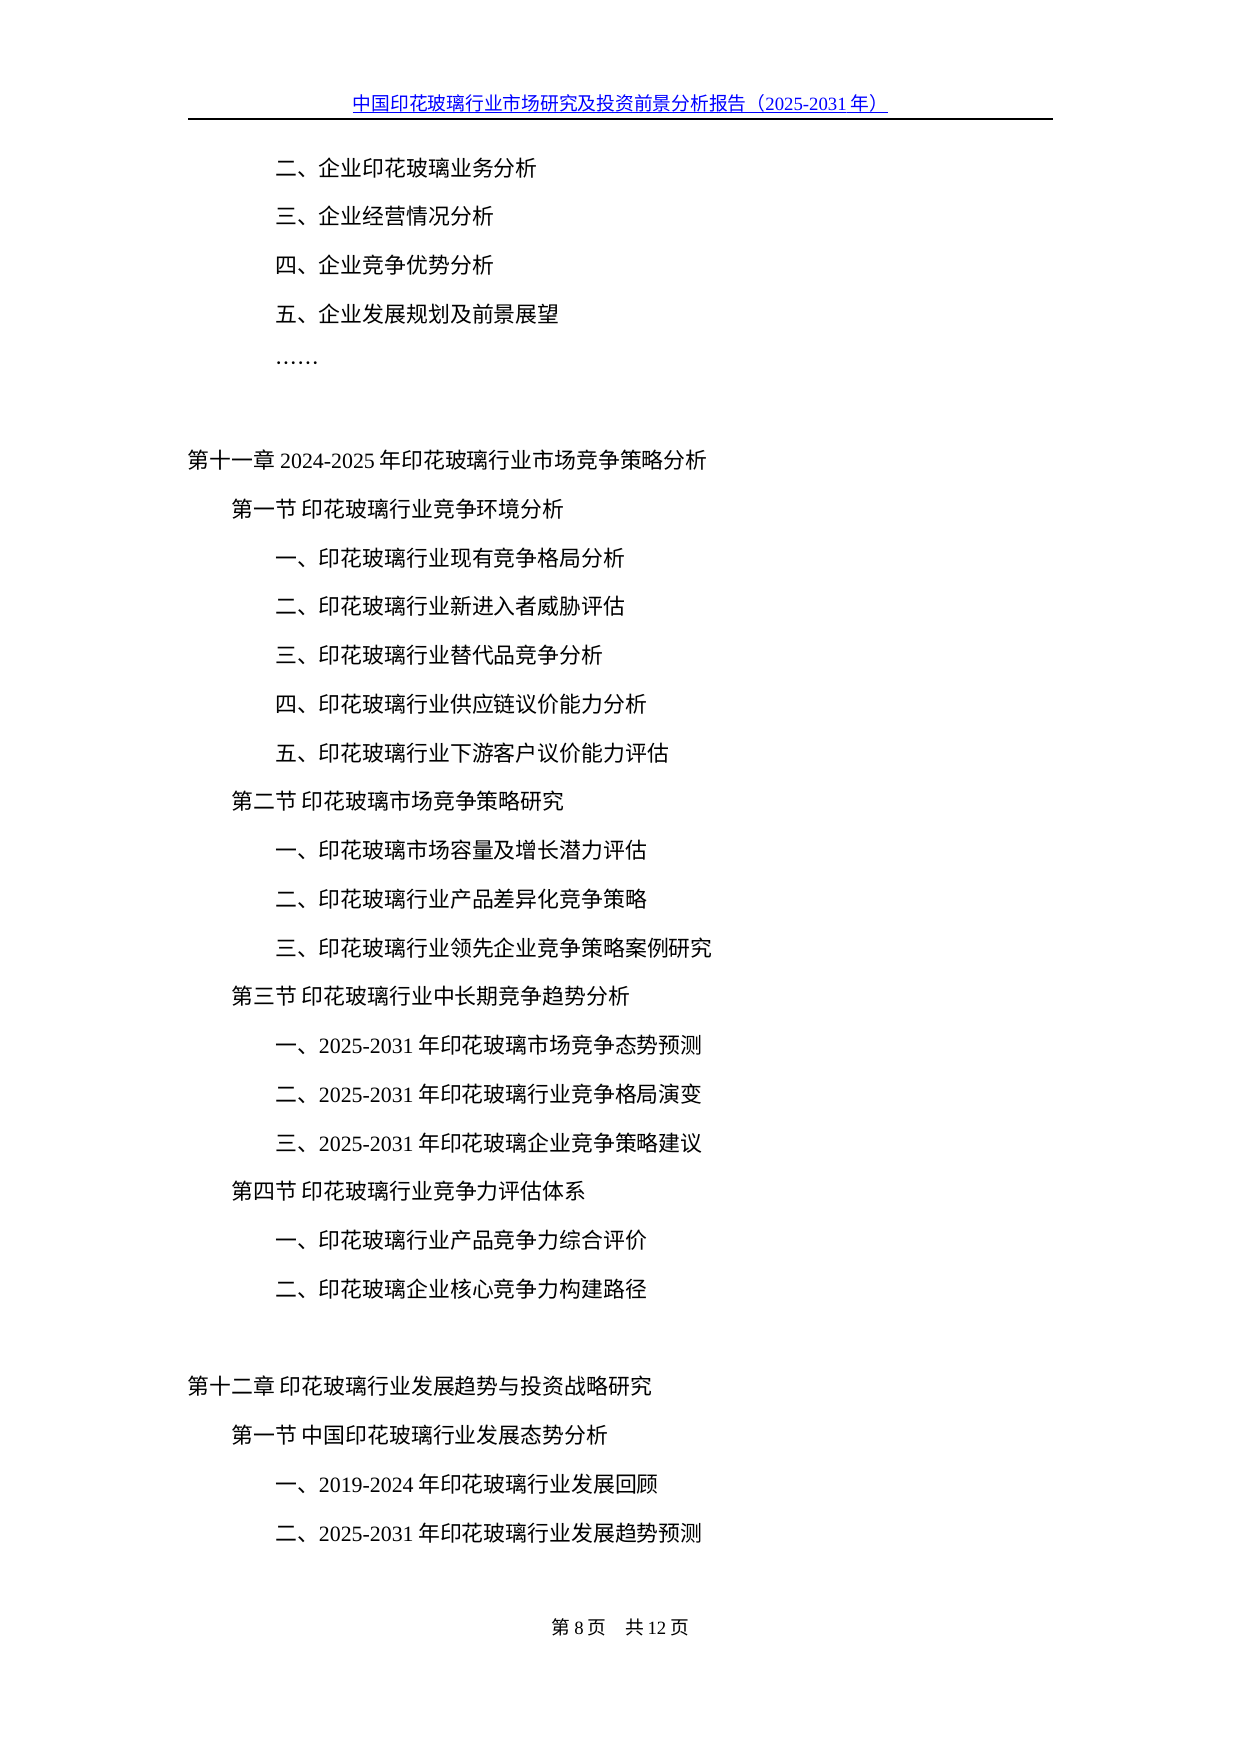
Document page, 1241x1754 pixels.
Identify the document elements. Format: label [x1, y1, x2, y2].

text [187, 150, 1053, 1548]
